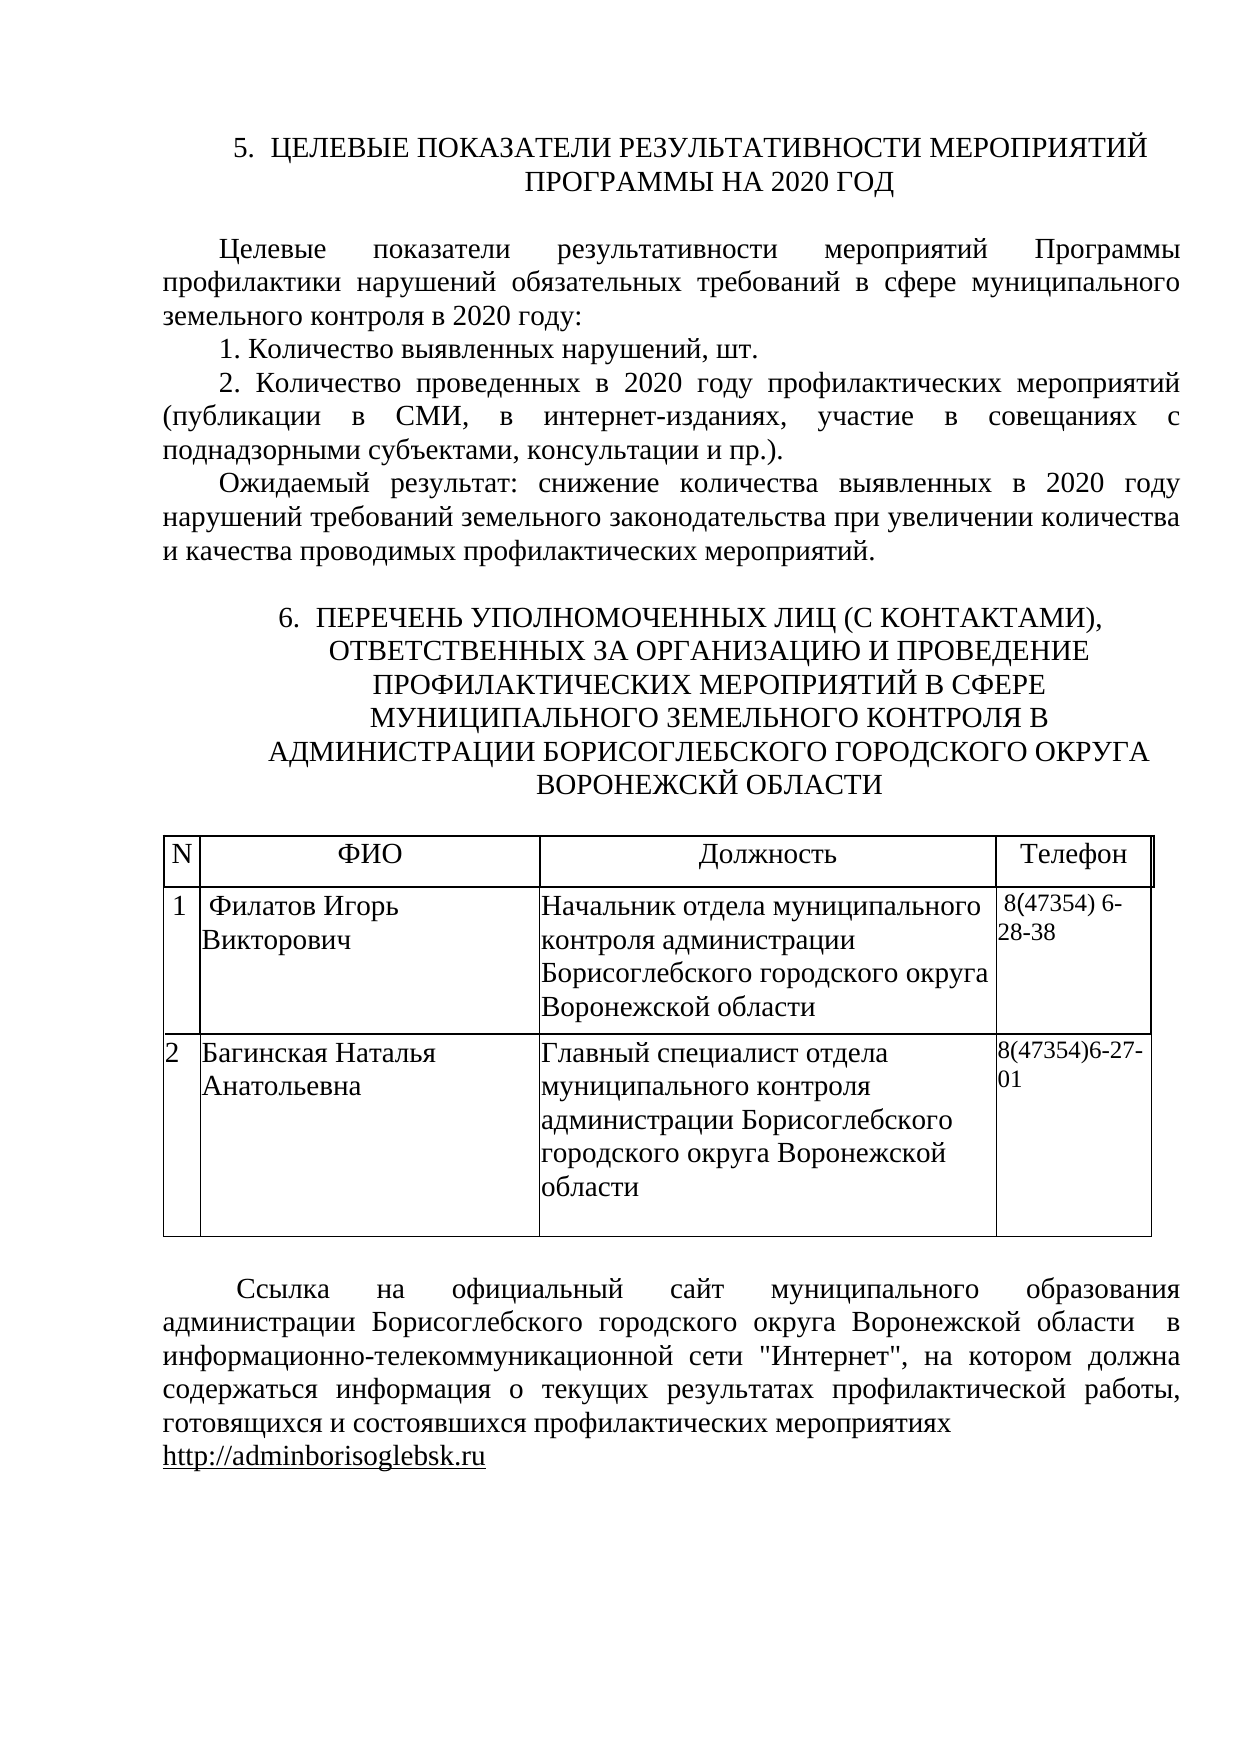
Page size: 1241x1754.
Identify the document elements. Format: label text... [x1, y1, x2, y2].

table_header Должность [541, 837, 995, 886]
table_header ФИО [201, 837, 539, 886]
table_header N [165, 837, 199, 886]
table_cell 8(47354)6-27-01 [997, 1035, 1151, 1236]
text 1. Количество выявленных нарушений, шт. [162, 331, 1181, 365]
table_header Телефон [997, 837, 1150, 886]
table_cell 8(47354) 6- 28-38 [997, 888, 1150, 1033]
text Ссылка на официальный сайт муниципального образования администрации Борисоглебского городского округа Воронежской области в информационно-телекоммуникационной сети "Интернет", на котором должна содержаться информация о текущих результатах профилактической работы, готовящихся и состоявшихся профилактических мероприятиях [162, 1271, 1181, 1438]
list ПЕРЕЧЕНЬ УПОЛНОМОЧЕННЫХ ЛИЦ (С КОНТАКТАМИ), ОТВЕТСТВЕННЫХ ЗА ОРГАНИЗАЦИЮ И ПРОВЕДЕНИЕ ПРОФИЛАКТИЧЕСКИХ МЕРОПРИЯТИЙ В СФЕРЕ МУНИЦИПАЛЬНОГО ЗЕМЕЛЬНОГО КОНТРОЛЯ В АДМИНИСТРАЦИИ БОРИСОГЛЕБСКОГО ГОРОДСКОГО ОКРУГА ВОРОНЕЖСКЙ ОБЛАСТИ [200, 600, 1181, 801]
table_cell Главный специалист отдела муниципального контроля администрации Борисоглебского городского округа Воронежской области [540, 1035, 996, 1236]
table_cell 2 [164, 1033, 200, 1236]
text 2. Количество проведенных в 2020 году профилактических мероприятий (публикации в СМИ, в интернет-изданиях, участие в совещаниях с поднадзорными субъектами, консультации и пр.). [162, 365, 1181, 466]
table_cell Начальник отдела муниципального контроля администрации Борисоглебского городского округа Воронежской области [540, 888, 996, 1033]
table_cell Филатов Игорь Викторович [201, 888, 539, 1033]
text http://adminborisoglebsk.ru [162, 1438, 1181, 1472]
text Целевые показатели результативности мероприятий Программы профилактики нарушений обязательных требований в сфере муниципального земельного контроля в 2020 году: [162, 231, 1181, 331]
table_cell Багинская Наталья Анатольевна [201, 1035, 539, 1236]
list ЦЕЛЕВЫЕ ПОКАЗАТЕЛИ РЕЗУЛЬТАТИВНОСТИ МЕРОПРИЯТИЙ ПРОГРАММЫ НА 2020 ГОД [200, 130, 1181, 197]
table_cell 1 [164, 888, 199, 1033]
text Ожидаемый результат: снижение количества выявленных в 2020 году нарушений требований земельного законодательства при увеличении количества и качества проводимых профилактических мероприятий. [162, 466, 1181, 566]
